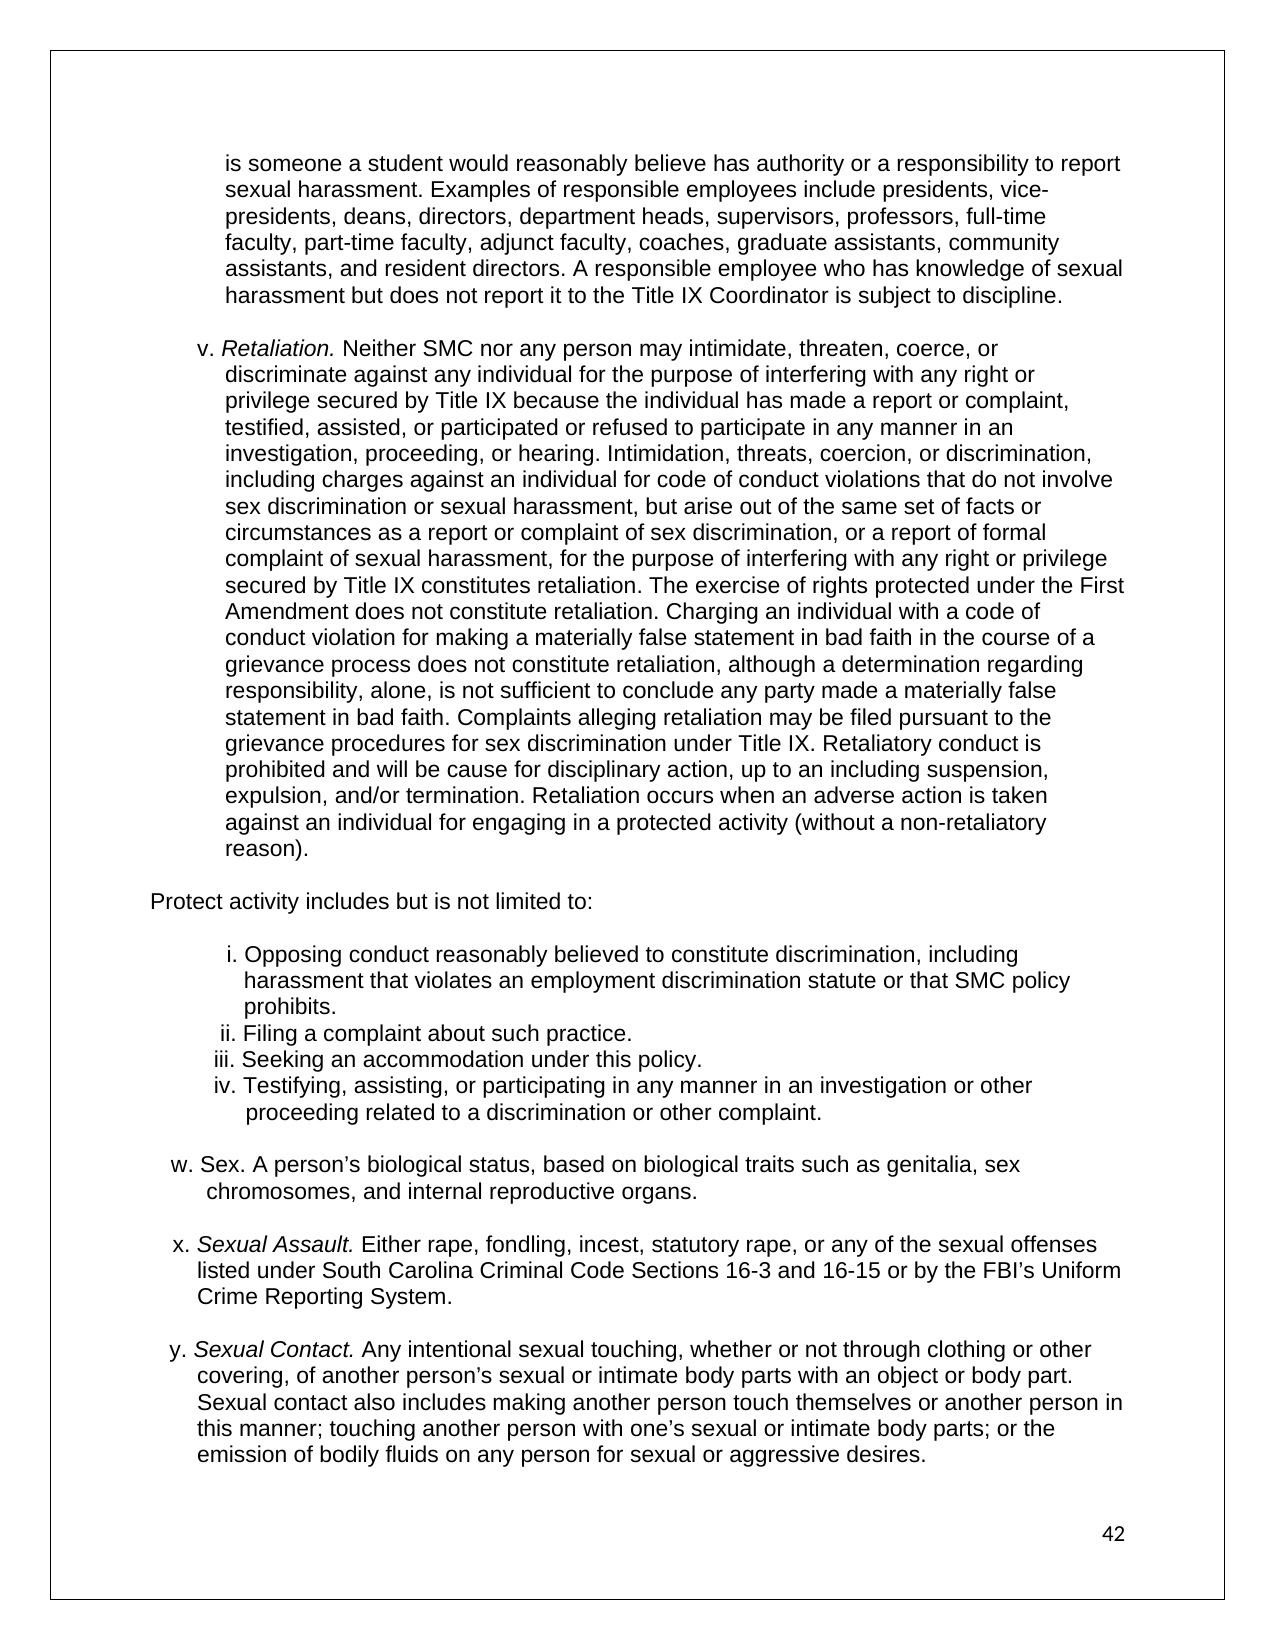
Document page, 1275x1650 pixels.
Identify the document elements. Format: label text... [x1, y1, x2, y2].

text x. Sexual Assault. Either rape, fondling, incest, statutory rape, or any of the sexual offenses listed under South Carolina Criminal Code Sections 16-3 and 16-15 or by the FBI’s Uniform Crime Reporting System. [141, 1231, 1125, 1309]
text i. Opposing conduct reasonably believed to constitute discrimination, including harassment that violates an employment discrimination statute or that SMC policy prohibits. [150, 941, 1125, 1020]
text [197, 150, 1125, 308]
text iv. Testifying, assisting, or participating in any manner in an investigation or other [150, 1072, 1125, 1099]
text v. Retaliation. Neither SMC nor any person may intimidate, threaten, coerce, or discriminate against any individual for the purpose of interfering with any right or privilege secured by Title IX because the individual has made a report or complaint, testified, assisted, or participated or refused to participate in any manner in an investigation, proceeding, or hearing. Intimidation, threats, coercion, or discrimination, including charges against an individual for code of conduct violations that do not involve sex discrimination or sexual harassment, but arise out of the same set of facts or circumstances as a report or complaint of sex discrimination, or a report of formal complaint of sexual harassment, for the purpose of interfering with any right or privilege secured by Title IX constitutes retaliation. The exercise of rights protected under the First Amendment does not constitute retaliation. Charging an individual with a code of conduct violation for making a materially false statement in bad faith in the course of a grievance process does not constitute retaliation, although a determination regarding responsibility, alone, is not sufficient to conclude any party made a materially false statement in bad faith. Complaints alleging retaliation may be filed pursuant to the grievance procedures for sex discrimination under Title IX. Retaliatory conduct is prohibited and will be cause for disciplinary action, up to an including suspension, expulsion, and/or termination. Retaliation occurs when an adverse action is taken against an individual for engaging in a protected activity (without a non-retaliatory reason). [197, 334, 1125, 862]
text ii. Filing a complaint about such practice. [150, 1020, 1125, 1046]
text covering, of another person’s sexual or intimate body parts with an object or body part. Sexual contact also includes making another person touch themselves or another person in this manner; touching another person with one’s sexual or intimate body parts; or the emission of bodily fluids on any person for sexual or aggressive desires. [197, 1362, 1125, 1468]
text proceeding related to a discrimination or other complaint. [150, 1099, 1125, 1125]
text iii. Seeking an accommodation under this policy. [150, 1046, 1125, 1072]
text y. Sexual Contact. Any intentional sexual touching, whether or not through clothing or other [150, 1336, 1125, 1362]
text Protect activity includes but is not limited to: [150, 888, 1125, 914]
text w. Sex. A person’s biological status, based on biological traits such as genitalia, sex chromosomes, and internal reproductive organs. [56, 1151, 1125, 1204]
